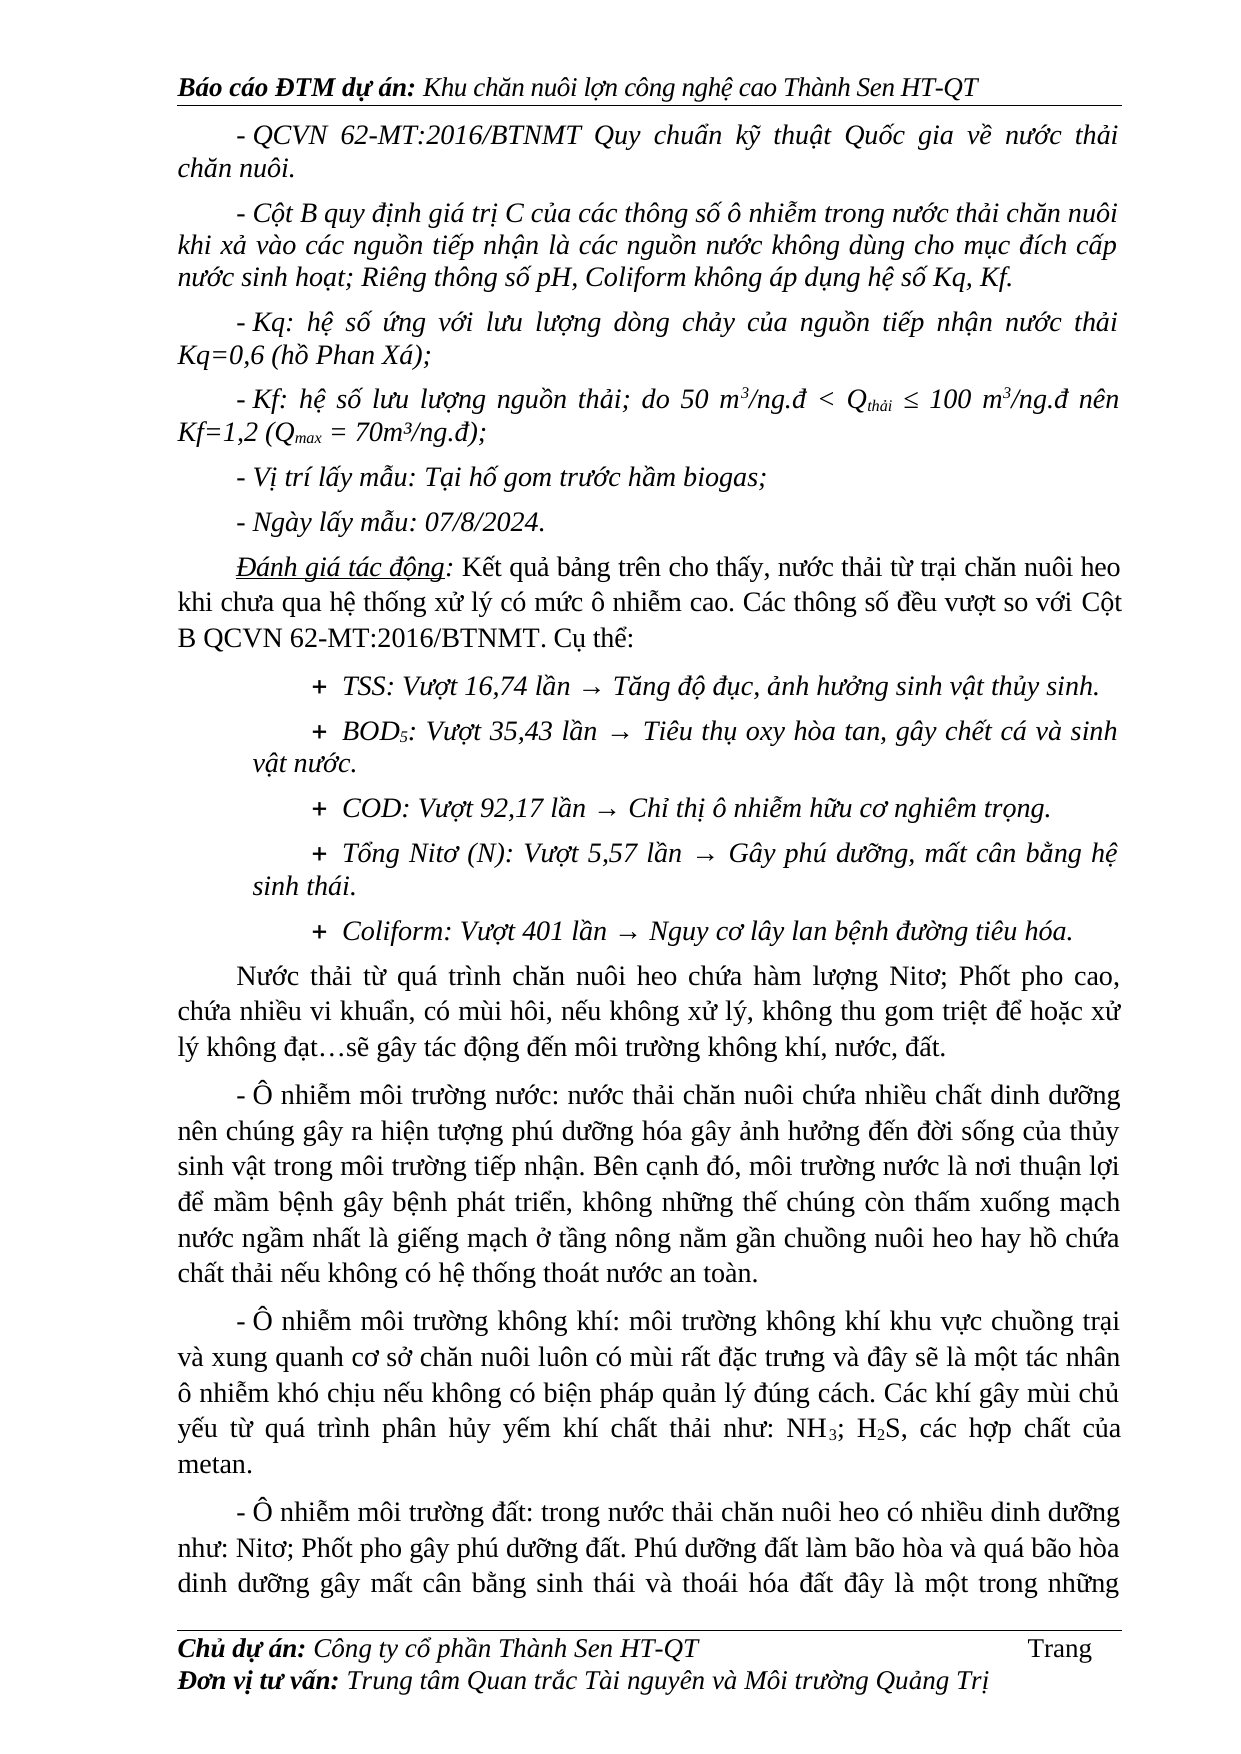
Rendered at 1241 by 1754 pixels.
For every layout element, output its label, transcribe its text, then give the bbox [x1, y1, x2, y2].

list Vị trí lấy mẫu: Tại hố gom trước hầm biogas; [177, 460, 1122, 492]
text - Ô nhiễm môi trường không khí: môi trường không khí khu vực chuồng trại và xung quanh cơ sở chăn nuôi luôn có mùi rất đặc trưng và đây sẽ là một tác nhân ô nhiễm khó chịu nếu không có biện pháp quản lý đúng cách. Các khí gây mùi chủ yếu từ quá trình phân hủy yếm khí chất thải như: NH3; H2S, các hợp chất của metan. [177, 1304, 1122, 1479]
list Cột B quy định giá trị C của các thông số ô nhiễm trong nước thải chăn nuôi khi xả vào các nguồn tiếp nhận là các nguồn nước không dùng cho mục đích cấp nước sinh hoạt; Riêng thông số pH, Coliform không áp dụng hệ số Kq, Kf. [177, 196, 1122, 293]
list Coliform: Vượt 401 lần → Nguy cơ lây lan bệnh đường tiêu hóa. [252, 914, 1122, 946]
list Kq: hệ số ứng với lưu lượng dòng chảy của nguồn tiếp nhận nước thải Kq=0,6 (hồ Phan Xá); [177, 305, 1122, 370]
list COD: Vượt 92,17 lần → Chỉ thị ô nhiễm hữu cơ nghiêm trọng. [252, 791, 1122, 824]
list Ngày lấy mẫu: 07/8/2024. [177, 505, 1122, 537]
list Tổng Nitơ (N): Vượt 5,57 lần → Gây phú dưỡng, mất cân bằng hệ sinh thái. [252, 836, 1122, 901]
text - Ô nhiễm môi trường nước: nước thải chăn nuôi chứa nhiều chất dinh dưỡng nên chúng gây ra hiện tượng phú dưỡng hóa gây ảnh hưởng đến đời sống của thủy sinh vật trong môi trường tiếp nhận. Bên cạnh đó, môi trường nước là nơi thuận lợi để mầm bệnh gây bệnh phát triển, không những thế chúng còn thấm xuống mạch nước ngầm nhất là giếng mạch ở tầng nông nằm gần chuồng nuôi heo hay hồ chứa chất thải nếu không có hệ thống thoát nước an toàn. [177, 1078, 1122, 1289]
list Kf: hệ số lưu lượng nguồn thải; do 50 m3/ng.đ < Qthải ≤ 100 m3/ng.đ nên Kf=1,2 (Qmax = 70m³/ng.đ); [177, 383, 1122, 447]
list QCVN 62-MT:2016/BTNMT Quy chuẩn kỹ thuật Quốc gia về nước thải chăn nuôi. [177, 118, 1122, 183]
list BOD5: Vượt 35,43 lần → Tiêu thụ oxy hòa tan, gây chết cá và sinh vật nước. [252, 714, 1122, 779]
list TSS: Vượt 16,74 lần → Tăng độ đục, ảnh hưởng sinh vật thủy sinh. [252, 669, 1122, 702]
text Đánh giá tác động: Kết quả bảng trên cho thấy, nước thải từ trại chăn nuôi heo khi chưa qua hệ thống xử lý có mức ô nhiễm cao. Các thông số đều vượt so với Cột B QCVN 62-MT:2016/BTNMT. Cụ thể: [177, 550, 1122, 653]
text Nước thải từ quá trình chăn nuôi heo chứa hàm lượng Nitơ; Phốt pho cao, chứa nhiều vi khuẩn, có mùi hôi, nếu không xử lý, không thu gom triệt để hoặc xử lý không đạt…sẽ gây tác động đến môi trường không khí, nước, đất. [177, 959, 1122, 1062]
